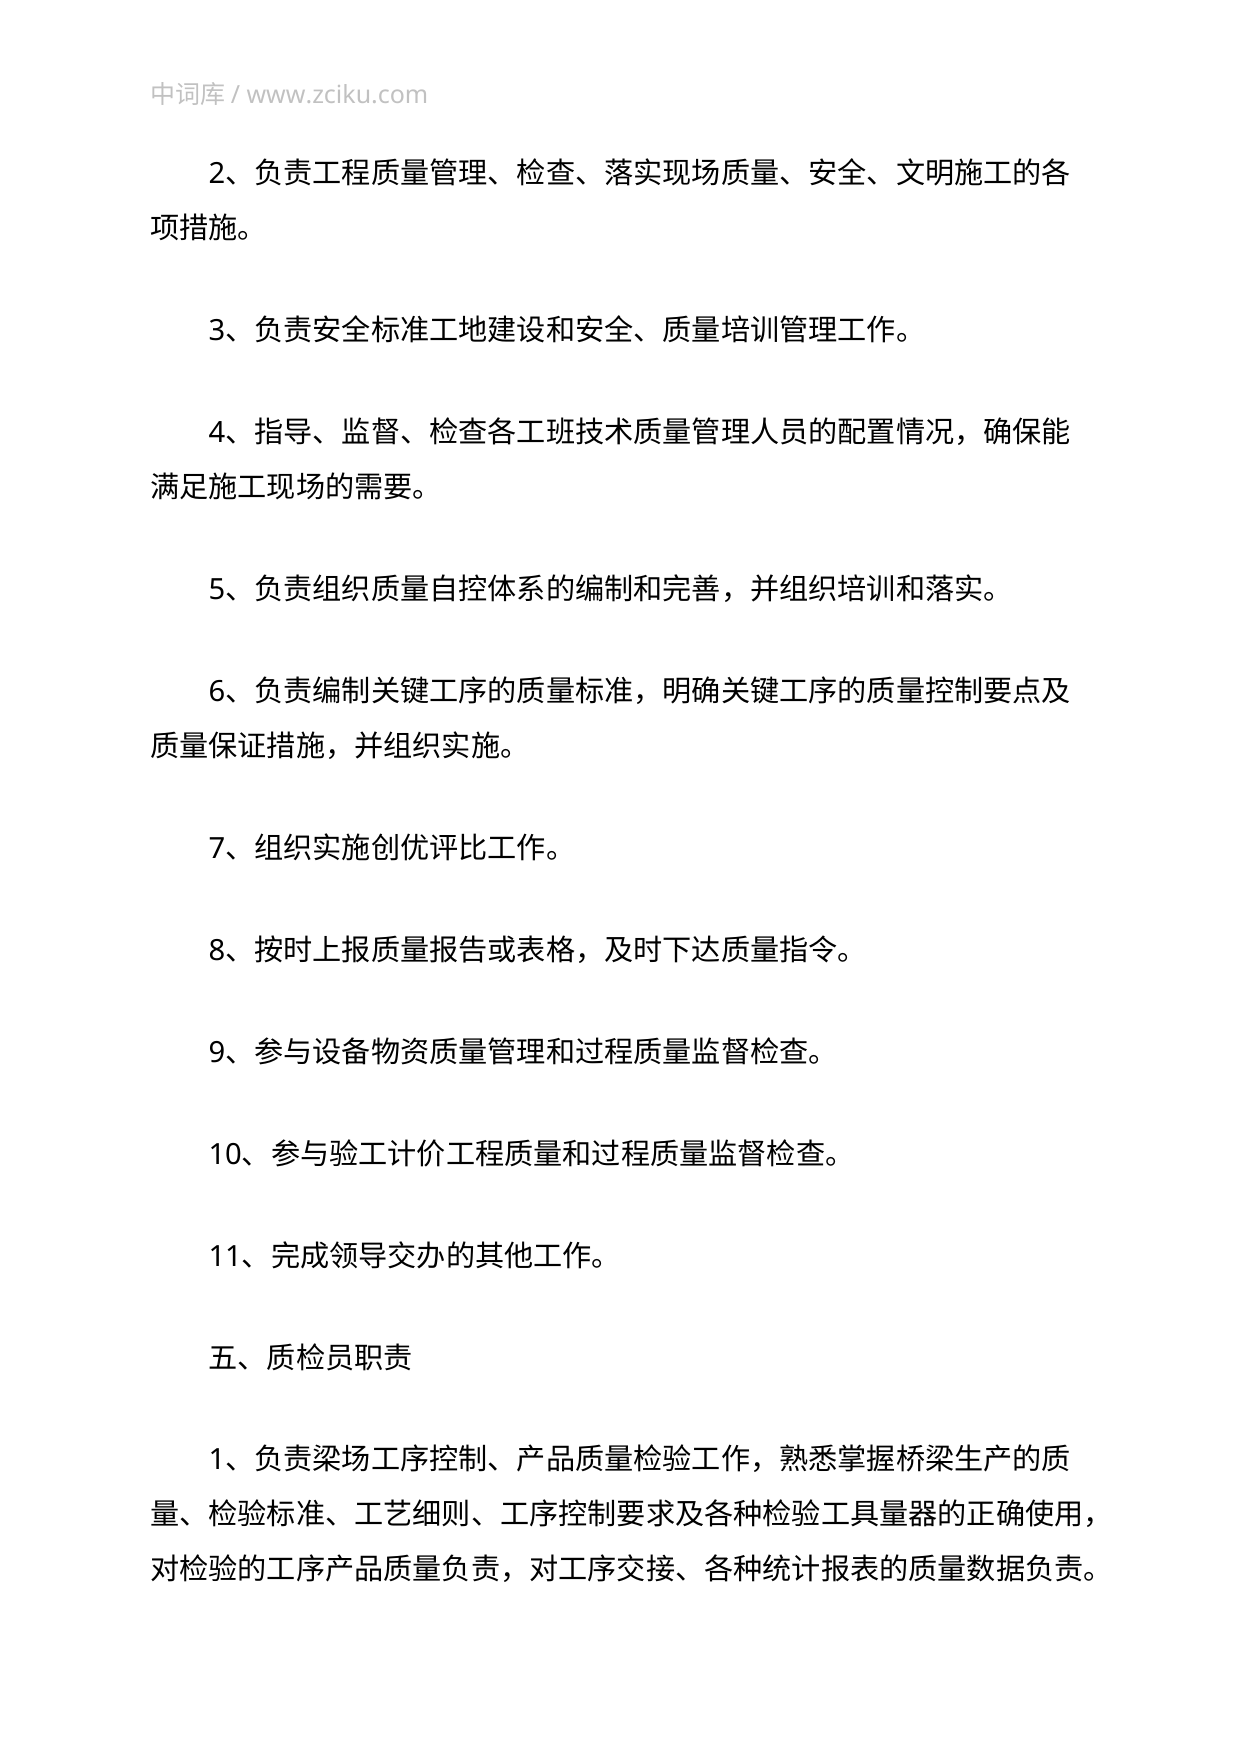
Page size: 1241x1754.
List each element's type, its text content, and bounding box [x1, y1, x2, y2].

text 五、质检员职责 [150, 1334, 1090, 1376]
text 10、参与验工计价工程质量和过程质量监督检查。 [150, 1130, 1090, 1173]
text 7、组织实施创优评比工作。 [150, 824, 1090, 867]
text 9、参与设备物资质量管理和过程质量监督检查。 [150, 1028, 1090, 1071]
text 6、负责编制关键工序的质量标准，明确关键工序的质量控制要点及质量保证措施，并组织实施。 [150, 667, 1090, 765]
text 11、完成领导交办的其他工作。 [150, 1232, 1090, 1274]
text 8、按时上报质量报告或表格，及时下达质量指令。 [150, 926, 1090, 969]
text 4、指导、监督、检查各工班技术质量管理人员的配置情况，确保能满足施工现场的需要。 [150, 409, 1090, 506]
text 3、负责安全标准工地建设和安全、质量培训管理工作。 [150, 307, 1090, 349]
text 5、负责组织质量自控体系的编制和完善，并组织培训和落实。 [150, 566, 1090, 608]
text 2、负责工程质量管理、检查、落实现场质量、安全、文明施工的各项措施。 [150, 150, 1090, 247]
text 1、负责梁场工序控制、产品质量检验工作，熟悉掌握桥梁生产的质量、检验标准、工艺细则、工序控制要求及各种检验工具量器的正确使用，对检验的工序产品质量负责，对工序交接、各种统计报表的质量数据负责。 [150, 1436, 1090, 1588]
